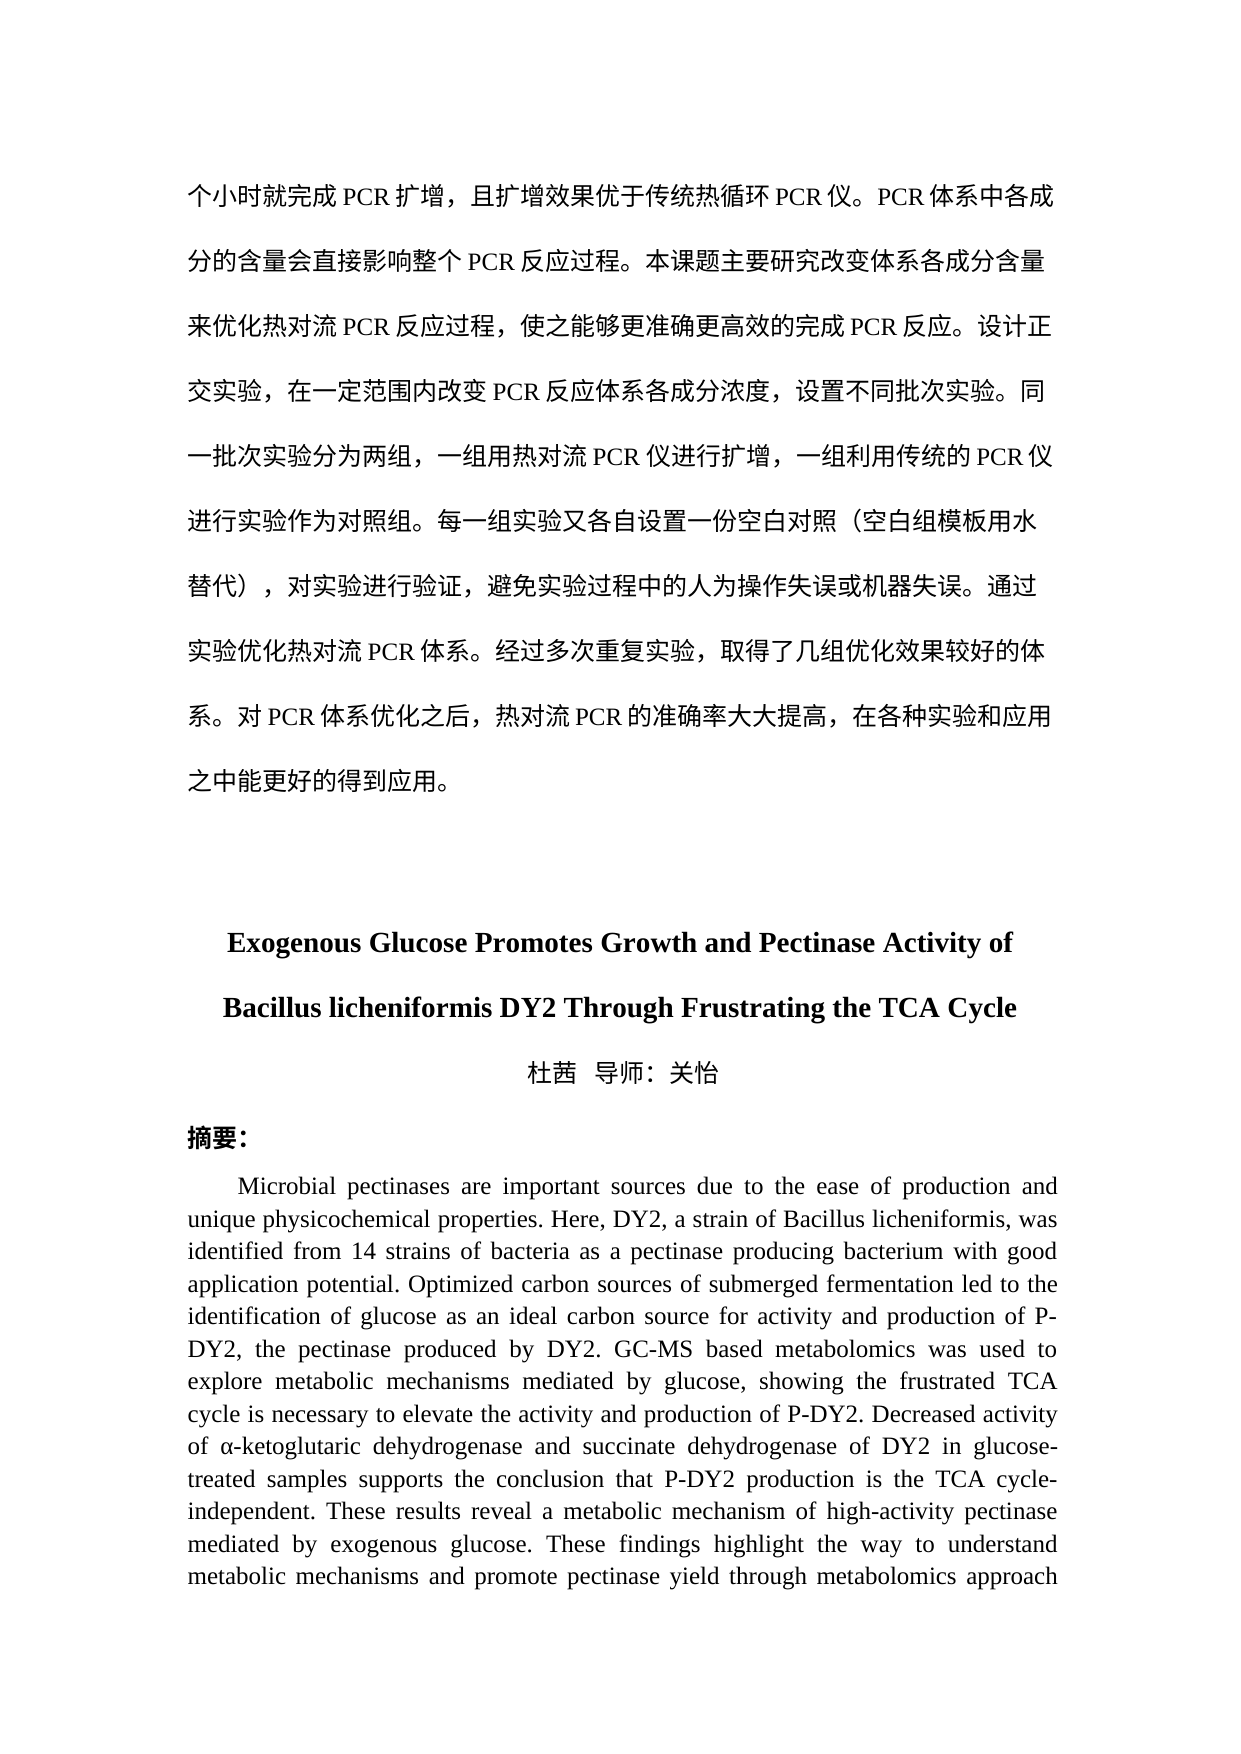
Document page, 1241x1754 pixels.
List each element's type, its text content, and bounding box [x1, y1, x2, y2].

text Exogenous Glucose Promotes Growth and Pectinase Activity of Bacillus licheniformis DY2 Through Frustrating the TCA Cycle [187, 909, 1053, 1039]
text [187, 162, 1059, 812]
text 摘要： [187, 1104, 1059, 1169]
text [187, 1169, 1059, 1592]
text 杜茜 导师：关怡 [187, 1039, 1059, 1104]
